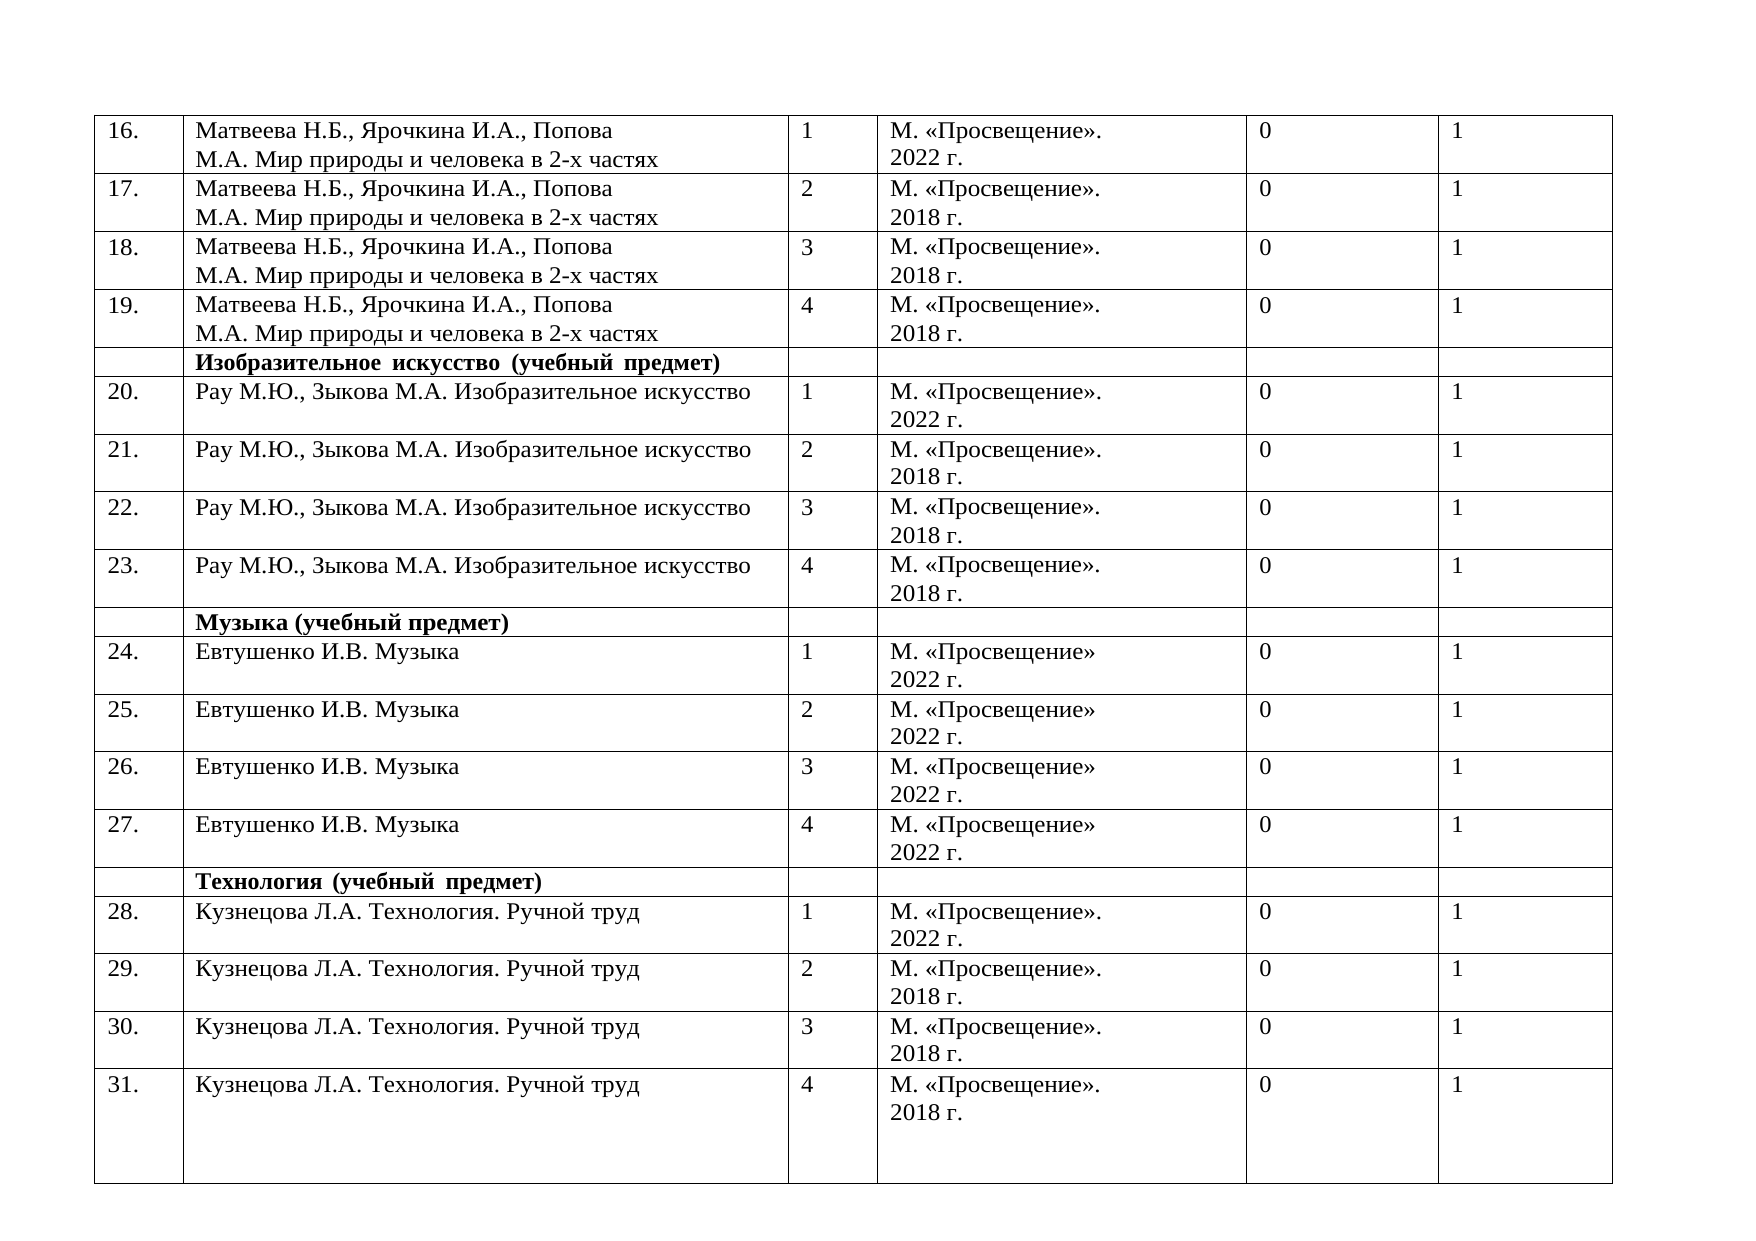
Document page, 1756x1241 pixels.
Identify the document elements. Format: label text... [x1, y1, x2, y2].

table_cell Изобразительное искусство (учебный предмет) [184, 348, 788, 376]
table_cell 4 [789, 550, 877, 607]
table_cell [878, 868, 1246, 896]
table_cell [95, 608, 183, 636]
table_cell 1 [1439, 954, 1612, 1011]
table_cell 3 [789, 232, 877, 289]
table_cell Кузнецова Л.А. Технология. Ручной труд [184, 1012, 788, 1068]
table_cell [1439, 608, 1612, 636]
table_cell Кузнецова Л.А. Технология. Ручной труд [184, 954, 788, 1011]
table_cell 1 [789, 897, 877, 953]
table_cell 0 [1247, 695, 1438, 751]
table_cell 0 [1247, 174, 1438, 231]
table_cell 1 [1439, 174, 1612, 231]
table_cell 24. [95, 637, 183, 694]
table_cell 23. [95, 550, 183, 607]
table_cell 1 [1439, 232, 1612, 289]
table_cell Матвеева Н.Б., Ярочкина И.А., Попова М.А. Мир природы и человека в 2-х частях [184, 116, 788, 173]
table_cell М. «Просвещение». 2018 г. [878, 492, 1246, 549]
table_cell 0 [1247, 116, 1438, 173]
table_cell М. «Просвещение» 2022 г. [878, 752, 1246, 808]
table_cell М. «Просвещение» 2022 г. [878, 695, 1246, 751]
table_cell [184, 1069, 788, 1183]
table_cell 27. [95, 810, 183, 867]
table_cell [878, 1069, 1246, 1183]
table_cell 31. [95, 1069, 183, 1183]
table_cell 25. [95, 695, 183, 751]
table_cell 0 [1247, 897, 1438, 953]
table_cell 0 [1247, 954, 1438, 1011]
table_cell 1 [1439, 550, 1612, 607]
table_cell 3 [789, 752, 877, 808]
table_cell 16. [95, 116, 183, 173]
table_cell М. «Просвещение». 2018 г. [878, 435, 1246, 491]
table_cell М. «Просвещение». 2018 г. [878, 954, 1246, 1011]
table_cell Музыка (учебный предмет) [184, 608, 788, 636]
table_cell Рау М.Ю., Зыкова М.А. Изобразительное искусство [184, 435, 788, 491]
table_cell [1247, 608, 1438, 636]
table_cell 21. [95, 435, 183, 491]
table_cell 20. [95, 377, 183, 433]
table_cell 0 [1247, 232, 1438, 289]
table_cell 3 [789, 1012, 877, 1068]
table_cell 0 [1247, 377, 1438, 433]
table_cell 1 [1439, 116, 1612, 173]
table_cell 0 [1247, 290, 1438, 347]
table_cell [878, 348, 1246, 376]
table_cell М. «Просвещение». 2018 г. [878, 174, 1246, 231]
table_cell М. «Просвещение». 2022 г. [878, 116, 1246, 173]
table_cell 1 [1439, 752, 1612, 808]
table_cell 1 [1439, 637, 1612, 694]
table_cell [789, 608, 877, 636]
table_cell 1 [789, 377, 877, 433]
table_cell 0 [1247, 550, 1438, 607]
table_cell М. «Просвещение». 2018 г. [878, 290, 1246, 347]
table_cell 3 [789, 492, 877, 549]
table_cell Рау М.Ю., Зыкова М.А. Изобразительное искусство [184, 377, 788, 433]
table_cell Евтушенко И.В. Музыка [184, 810, 788, 867]
table_cell 1 [1439, 290, 1612, 347]
table_cell 19. [95, 290, 183, 347]
table_cell 0 [1247, 810, 1438, 867]
table_cell 0 [1247, 752, 1438, 808]
table_cell [789, 348, 877, 376]
table_cell 1 [1439, 492, 1612, 549]
table_cell [1247, 348, 1438, 376]
table_cell Евтушенко И.В. Музыка [184, 695, 788, 751]
table_cell 1 [789, 116, 877, 173]
table_cell [95, 348, 183, 376]
table_cell [1439, 868, 1612, 896]
table_cell [878, 608, 1246, 636]
table_cell 2 [789, 954, 877, 1011]
table_cell [1247, 868, 1438, 896]
table_cell Технология (учебный предмет) [184, 868, 788, 896]
table_cell 1 [1439, 1069, 1612, 1183]
table_cell [789, 868, 877, 896]
table_cell Евтушенко И.В. Музыка [184, 752, 788, 808]
table_cell 1 [1439, 377, 1612, 433]
table_cell 4 [789, 1069, 877, 1183]
table_cell Матвеева Н.Б., Ярочкина И.А., Попова М.А. Мир природы и человека в 2-х частях [184, 232, 788, 289]
table_cell 18. [95, 232, 183, 289]
table_cell [1439, 348, 1612, 376]
table_cell Кузнецова Л.А. Технология. Ручной труд [184, 897, 788, 953]
table_cell М. «Просвещение». 2022 г. [878, 897, 1246, 953]
table_cell 2 [789, 174, 877, 231]
table_cell 2 [789, 435, 877, 491]
table_cell М. «Просвещение» 2022 г. [878, 637, 1246, 694]
table_cell М. «Просвещение» 2022 г. [878, 810, 1246, 867]
table_cell 1 [1439, 1012, 1612, 1068]
table_cell Евтушенко И.В. Музыка [184, 637, 788, 694]
table_cell М. «Просвещение». 2018 г. [878, 550, 1246, 607]
table_cell М. «Просвещение». 2018 г. [878, 1012, 1246, 1068]
table_cell Матвеева Н.Б., Ярочкина И.А., Попова М.А. Мир природы и человека в 2-х частях [184, 290, 788, 347]
table_cell 30. [95, 1012, 183, 1068]
table_cell 2 [789, 695, 877, 751]
table_cell Матвеева Н.Б., Ярочкина И.А., Попова М.А. Мир природы и человека в 2-х частях [184, 174, 788, 231]
table_cell 0 [1247, 435, 1438, 491]
table_cell 0 [1247, 1069, 1438, 1183]
table_cell 1 [1439, 695, 1612, 751]
table_cell 4 [789, 290, 877, 347]
table_cell 29. [95, 954, 183, 1011]
table_cell 0 [1247, 492, 1438, 549]
table_cell 28. [95, 897, 183, 953]
table_cell 0 [1247, 637, 1438, 694]
table_cell 1 [1439, 897, 1612, 953]
table_cell Рау М.Ю., Зыкова М.А. Изобразительное искусство [184, 492, 788, 549]
table_cell 17. [95, 174, 183, 231]
table_cell 1 [1439, 435, 1612, 491]
table_cell 1 [789, 637, 877, 694]
table_cell 22. [95, 492, 183, 549]
table_cell Рау М.Ю., Зыкова М.А. Изобразительное искусство [184, 550, 788, 607]
table_cell 1 [1439, 810, 1612, 867]
table_cell 4 [789, 810, 877, 867]
table_cell М. «Просвещение». 2018 г. [878, 232, 1246, 289]
table_cell 0 [1247, 1012, 1438, 1068]
table_cell М. «Просвещение». 2022 г. [878, 377, 1246, 433]
table_cell 26. [95, 752, 183, 808]
table_cell [95, 868, 183, 896]
